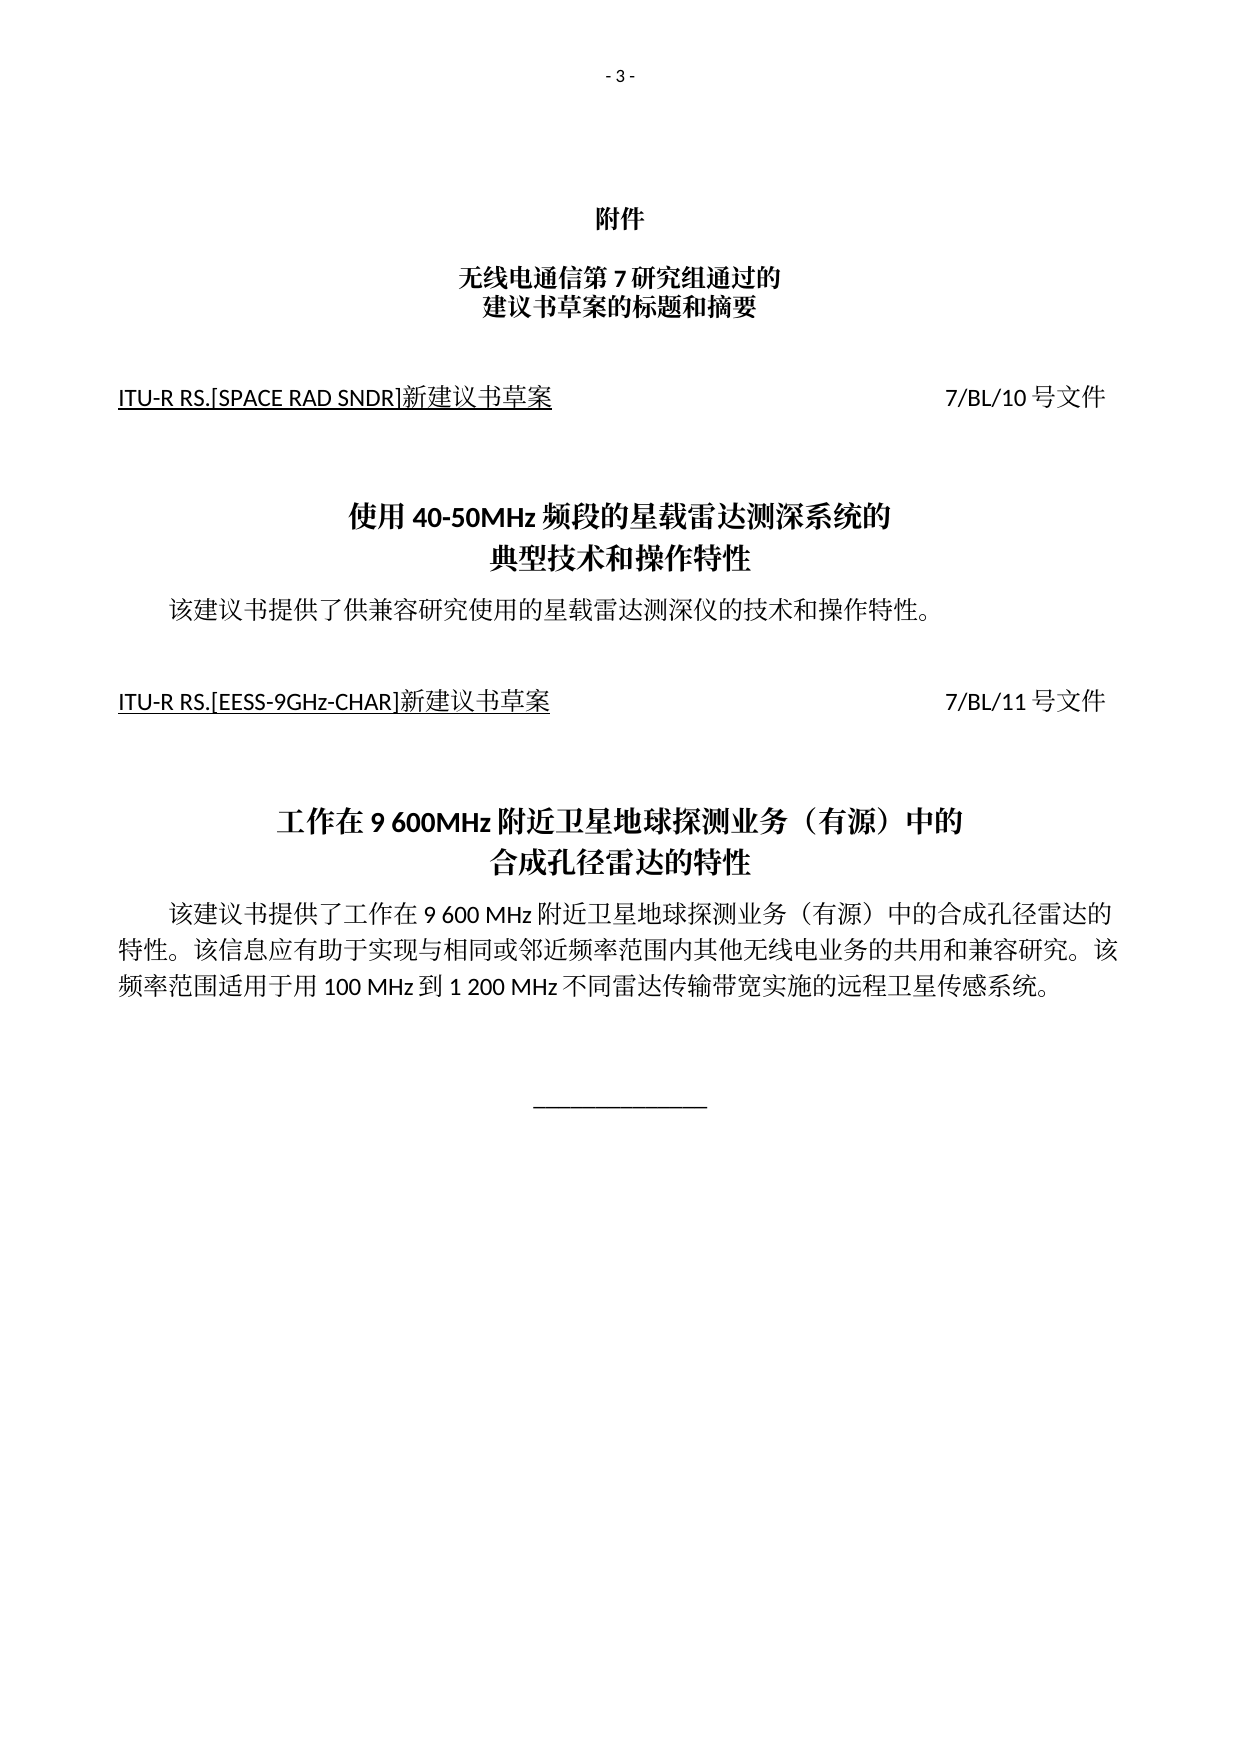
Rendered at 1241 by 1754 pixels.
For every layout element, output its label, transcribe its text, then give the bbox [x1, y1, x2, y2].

title 附件 无线电通信第7研究组通过的 建议书草案的标题和摘要 [118, 206, 1122, 322]
text 工作在9 600MHz附近卫星地球探测业务（有源）中的 合成孔径雷达的特性 [118, 798, 1122, 882]
text 该建议书提供了供兼容研究使用的星载雷达测深仪的技术和操作特性。 [118, 591, 1122, 626]
text ITU-R RS.[EESS-9GHz-CHAR]新建议书草案 7/BL/11号文件 [118, 682, 1122, 718]
text ______________ [118, 1082, 1122, 1111]
text 使用40-50MHz频段的星载雷达测深系统的 典型技术和操作特性 [118, 494, 1122, 578]
text ITU-R RS.[SPACE RAD SNDR]新建议书草案 7/BL/10号文件 [118, 378, 1122, 414]
text 该建议书提供了工作在9 600 MHz附近卫星地球探测业务（有源）中的合成孔径雷达的特性。该信息应有助于实现与相同或邻近频率范围内其他无线电业务的共用和兼容研究。该频率范围适用于用100 MHz到1 200 MHz不同雷达传输带宽实施的远程卫星传感系统。 [118, 895, 1122, 1002]
